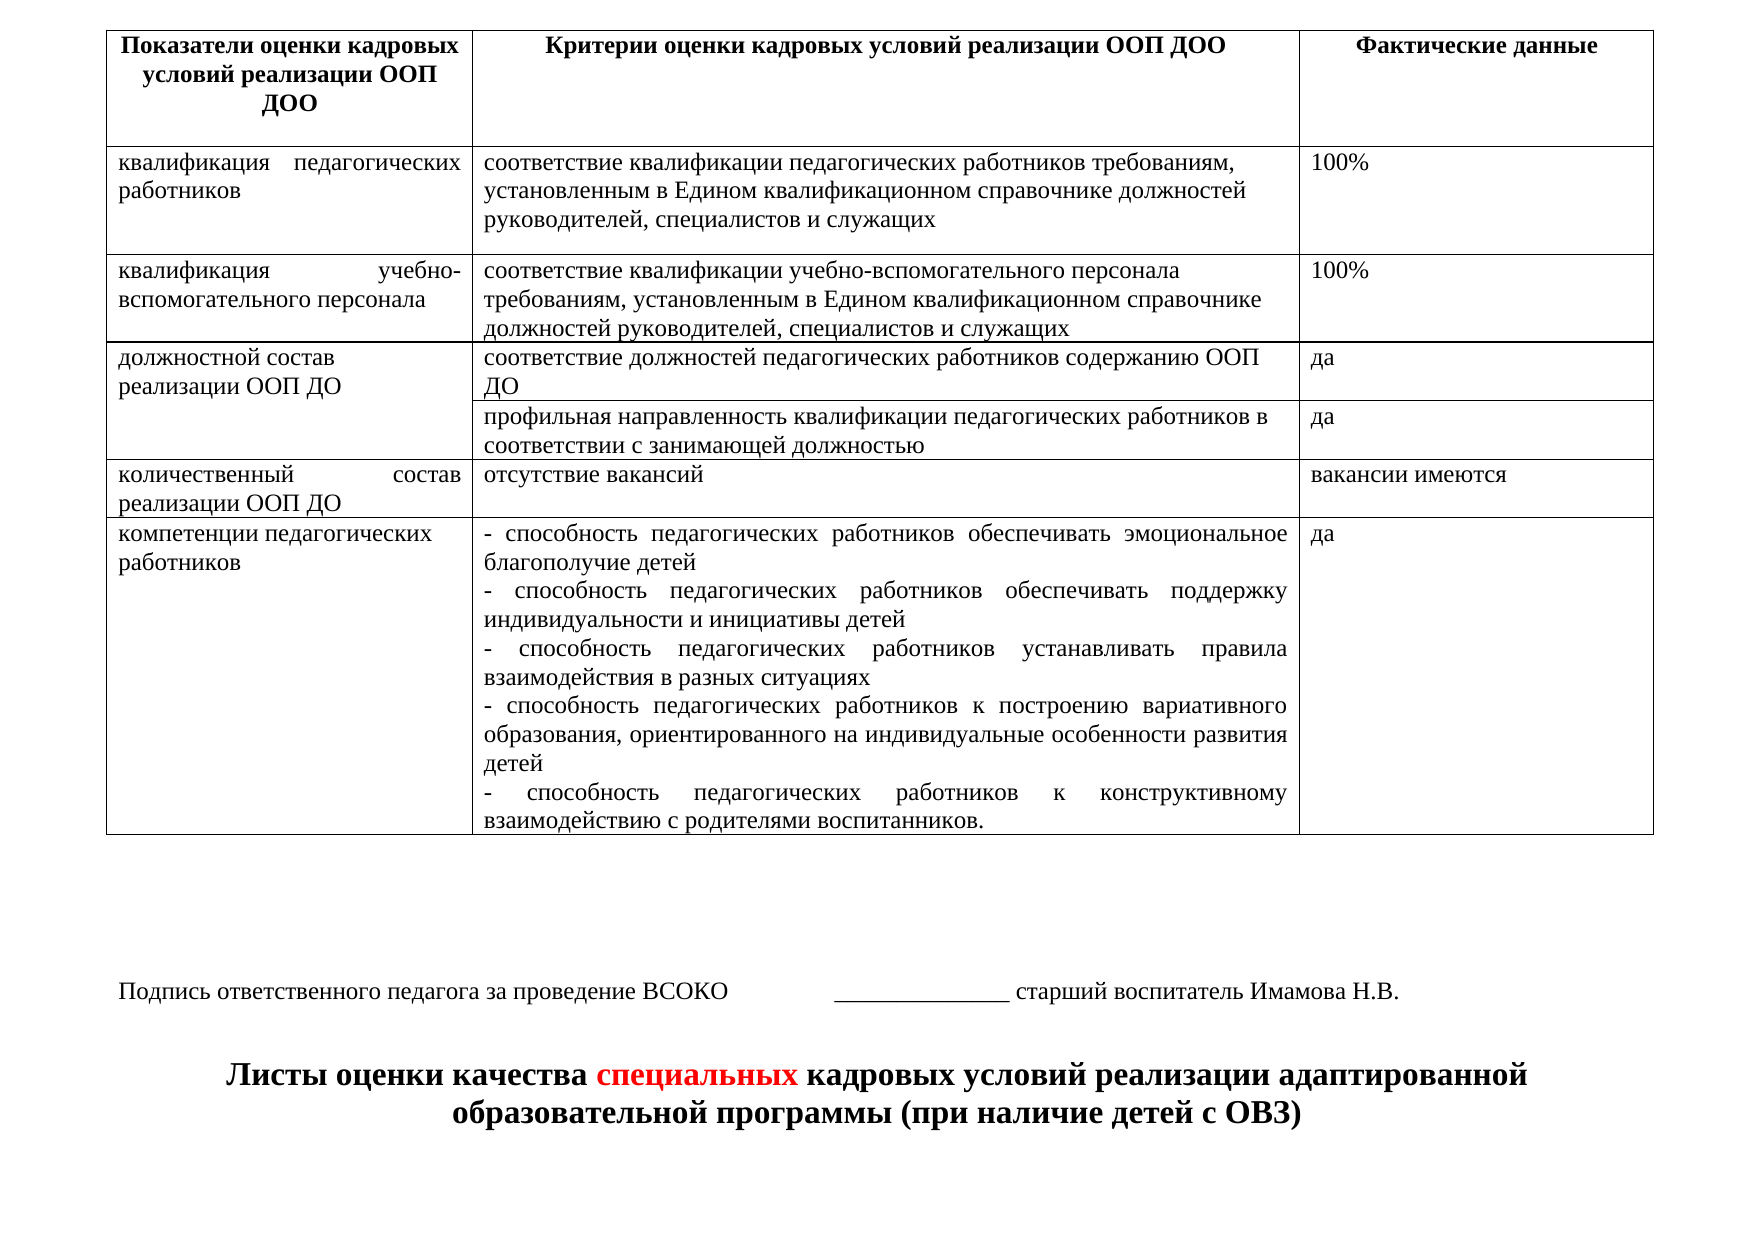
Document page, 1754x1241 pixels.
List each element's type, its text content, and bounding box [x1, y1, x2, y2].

table_header Показатели оценки кадровых условий реализации ООП ДОО [107, 31, 472, 146]
table_cell должностной состав реализации ООП ДО [107, 343, 472, 458]
table_cell соответствие квалификации педагогических работников требованиям, установленным в Едином квалификационном справочнике должностей руководителей, специалистов и служащих [473, 147, 1299, 254]
table_cell да [1300, 343, 1653, 400]
table_cell вакансии имеются [1300, 460, 1653, 517]
table_cell профильная направленность квалификации педагогических работников в соответствии с занимающей должностью [473, 401, 1299, 458]
text Подпись ответственного педагога за проведение ВСОКО ______________ старший воспитатель Имамова Н.В. [118, 976, 1636, 1005]
table_header Фактические данные [1300, 31, 1653, 146]
table_cell 100% [1300, 147, 1653, 254]
table_cell 100% [1300, 255, 1653, 341]
table_header Критерии оценки кадровых условий реализации ООП ДОО [473, 31, 1299, 146]
table_cell соответствие должностей педагогических работников содержанию ООП ДО [473, 343, 1299, 400]
table_cell да [1300, 518, 1653, 834]
table_cell отсутствие вакансий [473, 460, 1299, 517]
table_cell количественный состав реализации ООП ДО [107, 460, 472, 517]
table_cell компетенции педагогических работников [107, 518, 472, 834]
table_cell соответствие квалификации учебно-вспомогательного персонала требованиям, установленным в Едином квалификационном справочнике должностей руководителей, специалистов и служащих [473, 255, 1299, 341]
text Листы оценки качества специальных кадровых условий реализации адаптированной образовательной программы (при наличие детей с ОВЗ) [118, 1054, 1636, 1131]
table_cell квалификация педагогических работников [107, 147, 472, 254]
table_cell квалификация учебно-вспомогательного персонала [107, 255, 472, 341]
table_cell - способность педагогических работников обеспечивать эмоциональное благополучие детей - способность педагогических работников обеспечивать поддержку индивидуальности и инициативы детей - способность педагогических работников устанавливать правила взаимодействия в разных ситуациях - способность педагогических работников к построению вариативного образования, ориентированного на индивидуальные особенности развития детей - способность педагогических работников к конструктивному взаимодействию с родителями воспитанников. [473, 518, 1299, 834]
table_cell да [1300, 401, 1653, 458]
